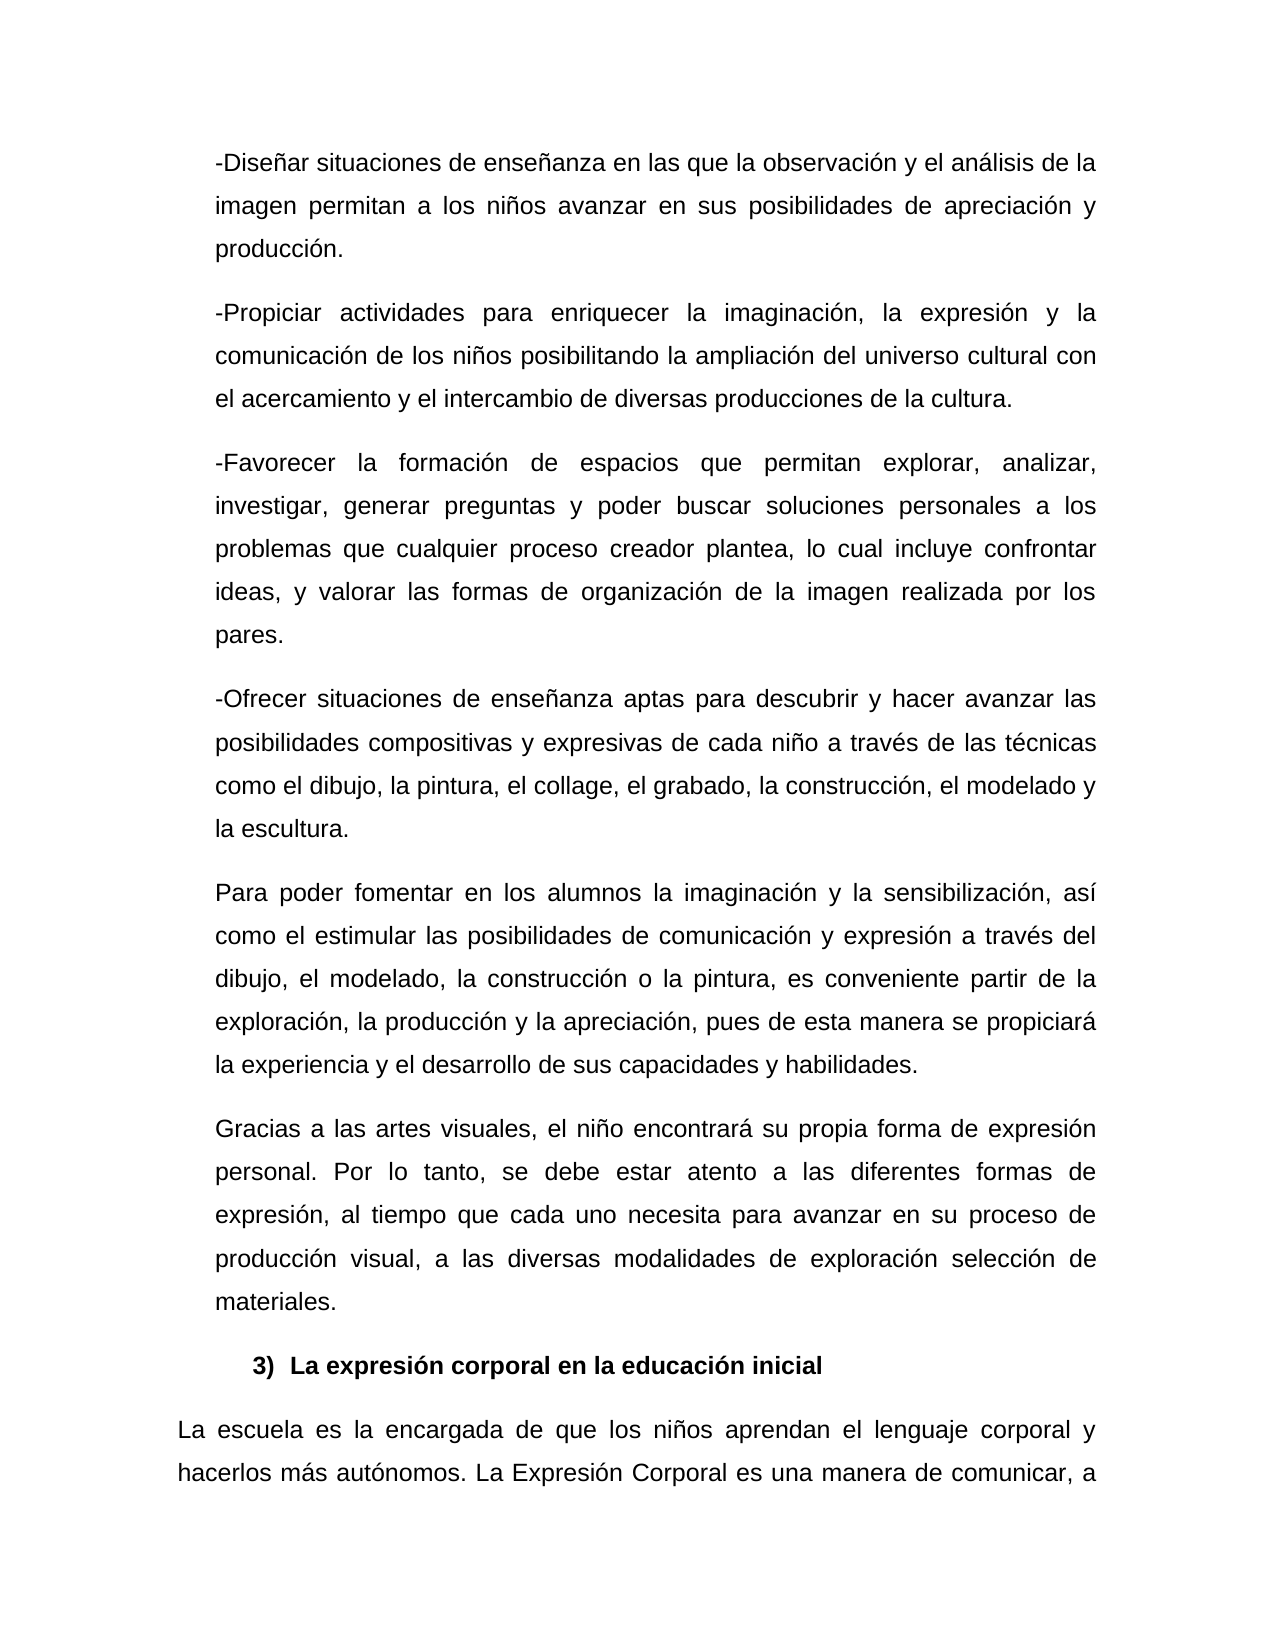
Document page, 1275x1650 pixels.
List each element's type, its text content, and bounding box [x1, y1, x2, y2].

text Gracias a las artes visuales, el niño encontrará su propia forma de expresión personal. Por lo tanto, se debe estar atento a las diferentes formas de expresión, al tiempo que cada uno necesita para avanzar en su proceso de producción visual, a las diversas modalidades de exploración selección de materiales. [215, 1114, 1098, 1316]
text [177, 1415, 1098, 1487]
text -Favorecer la formación de espacios que permitan explorar, analizar, investigar, generar preguntas y poder buscar soluciones personales a los problemas que cualquier proceso creador plantea, lo cual incluye confrontar ideas, y valorar las formas de organización de la imagen realizada por los pares. [215, 448, 1098, 649]
text -Diseñar situaciones de enseñanza en las que la observación y el análisis de la imagen permitan a los niños avanzar en sus posibilidades de apreciación y producción. [215, 148, 1098, 263]
text -Propiciar actividades para enriquecer la imaginación, la expresión y la comunicación de los niños posibilitando la ampliación del universo cultural con el acercamiento y el intercambio de diversas producciones de la cultura. [215, 298, 1098, 413]
list La expresión corporal en la educación inicial [252, 1351, 1098, 1379]
text Para poder fomentar en los alumnos la imaginación y la sensibilización, así como el estimular las posibilidades de comunicación y expresión a través del dibujo, el modelado, la construcción o la pintura, es conveniente partir de la exploración, la producción y la apreciación, pues de esta manera se propiciará la experiencia y el desarrollo de sus capacidades y habilidades. [215, 878, 1098, 1079]
text -Ofrecer situaciones de enseñanza aptas para descubrir y hacer avanzar las posibilidades compositivas y expresivas de cada niño a través de las técnicas como el dibujo, la pintura, el collage, el grabado, la construcción, el modelado y la escultura. [215, 684, 1098, 843]
